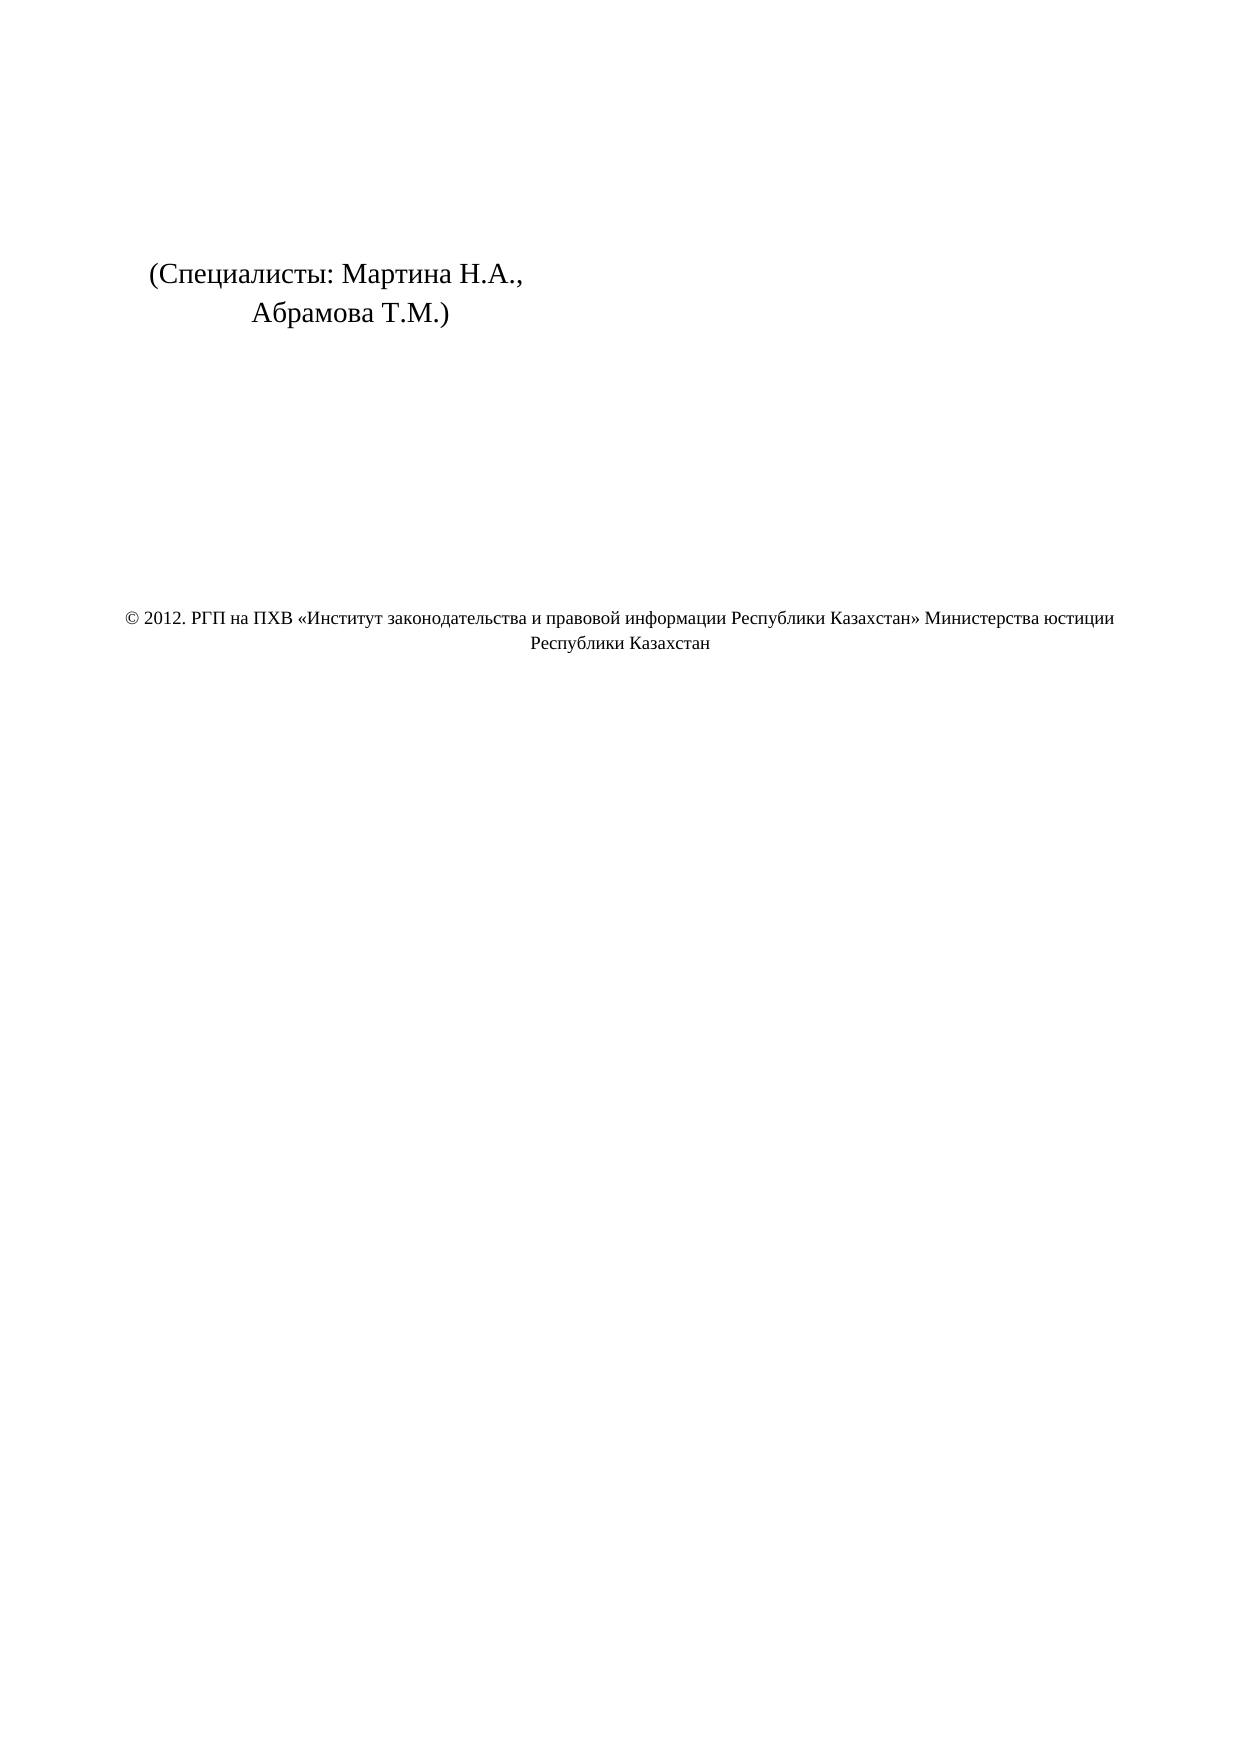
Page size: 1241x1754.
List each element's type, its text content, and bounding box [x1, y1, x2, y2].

text © 2012. РГП на ПХВ «Институт законодательства и правовой информации Республики Казахстан» Министерства юстиции Республики Казахстан [112, 607, 1128, 653]
text Абрамова Т.М.) [112, 295, 1128, 328]
text (Специалисты: Мартина Н.А., [112, 256, 1128, 290]
